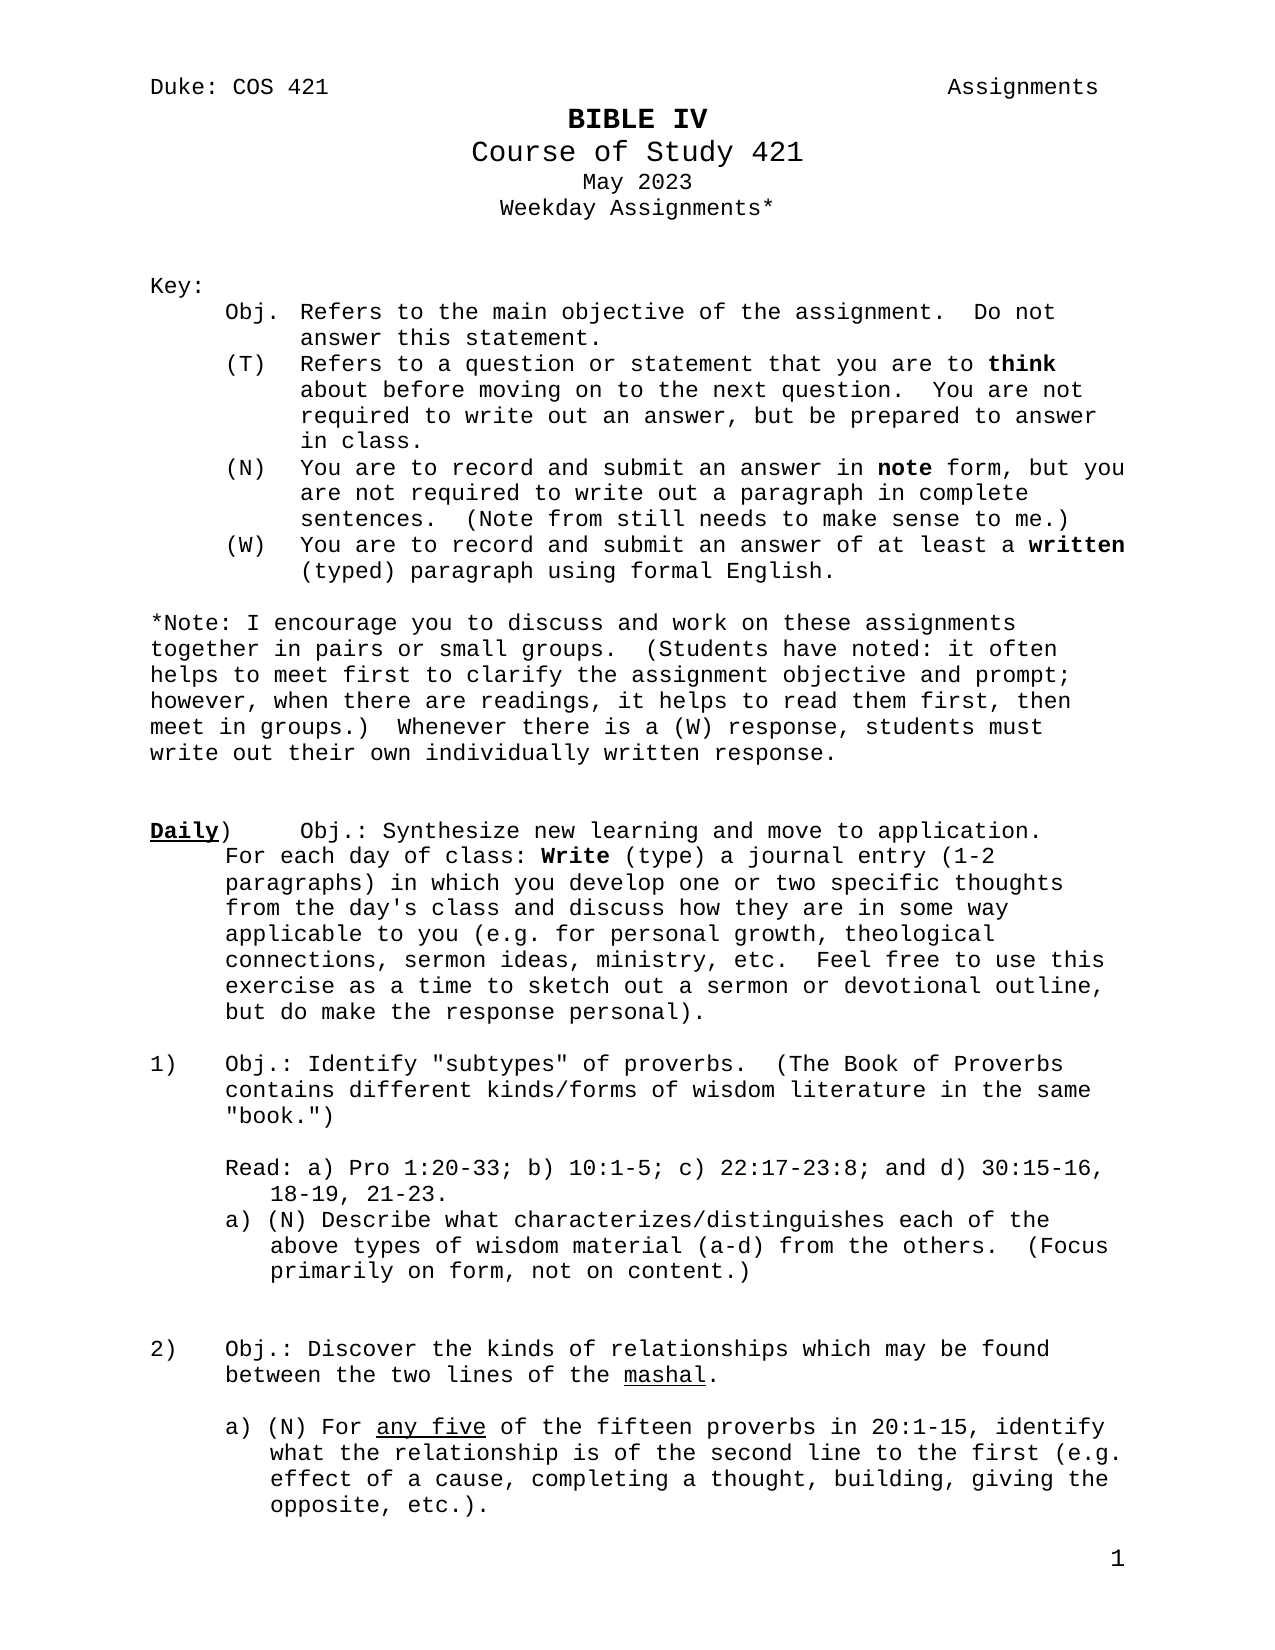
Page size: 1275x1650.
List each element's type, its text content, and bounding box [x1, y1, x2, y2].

text Key: [150, 274, 1125, 300]
text 1) Obj.: Identify "subtypes" of proverbs. (The Book of Proverbs contains different kinds/forms of wisdom literature in the same "book.") [150, 1052, 1125, 1130]
text (T) Refers to a question or statement that you are to think about before moving on to the next question. You are not required to write out an answer, but be prepared to answer in class. [225, 352, 1125, 456]
text For each day of class: Write (type) a journal entry (1-2 paragraphs) in which you develop one or two specific thoughts from the day's class and discuss how they are in some way applicable to you (e.g. for personal growth, theological connections, sermon ideas, ministry, etc. Feel free to use this exercise as a time to sketch out a sermon or devotional outline, but do make the response personal). [225, 845, 1125, 1026]
text May 2023 [150, 171, 1125, 196]
text Daily) Obj.: Synthesize new learning and move to application. [150, 819, 1125, 845]
text *Note: I encourage you to discuss and work on these assignments together in pairs or small groups. (Students have noted: it often helps to meet first to clarify the assignment objective and prompt; however, when there are readings, it helps to read them first, then meet in groups.) Whenever there is a (W) response, students must write out their own individually written response. [150, 611, 1125, 767]
text Obj. Refers to the main objective of the assignment. Do not answer this statement. [225, 300, 1125, 352]
text a) (N) For any five of the fifteen proverbs in 20:1-15, identify what the relationship is of the second line to the first (e.g. effect of a cause, completing a thought, building, giving the opposite, etc.). [225, 1416, 1125, 1519]
text 2) Obj.: Discover the kinds of relationships which may be found between the two lines of the mashal. [150, 1338, 1125, 1389]
text a) (N) Describe what characterizes/distinguishes each of the above types of wisdom material (a-d) from the others. (Focus primarily on form, not on content.) [225, 1208, 1125, 1286]
text (N) You are to record and submit an answer in note form, but you are not required to write out a paragraph in complete sentences. (Note from still needs to make sense to me.) [225, 456, 1125, 534]
text Weekday Assignments* [150, 196, 1125, 222]
text BIBLE IV [150, 104, 1125, 137]
text (W) You are to record and submit an answer of at least a written (typed) paragraph using formal English. [225, 534, 1125, 586]
text Course of Study 421 [150, 137, 1125, 171]
text Read: a) Pro 1:20-33; b) 10:1-5; c) 22:17-23:8; and d) 30:15-16, 18-19, 21-23. [225, 1156, 1125, 1208]
